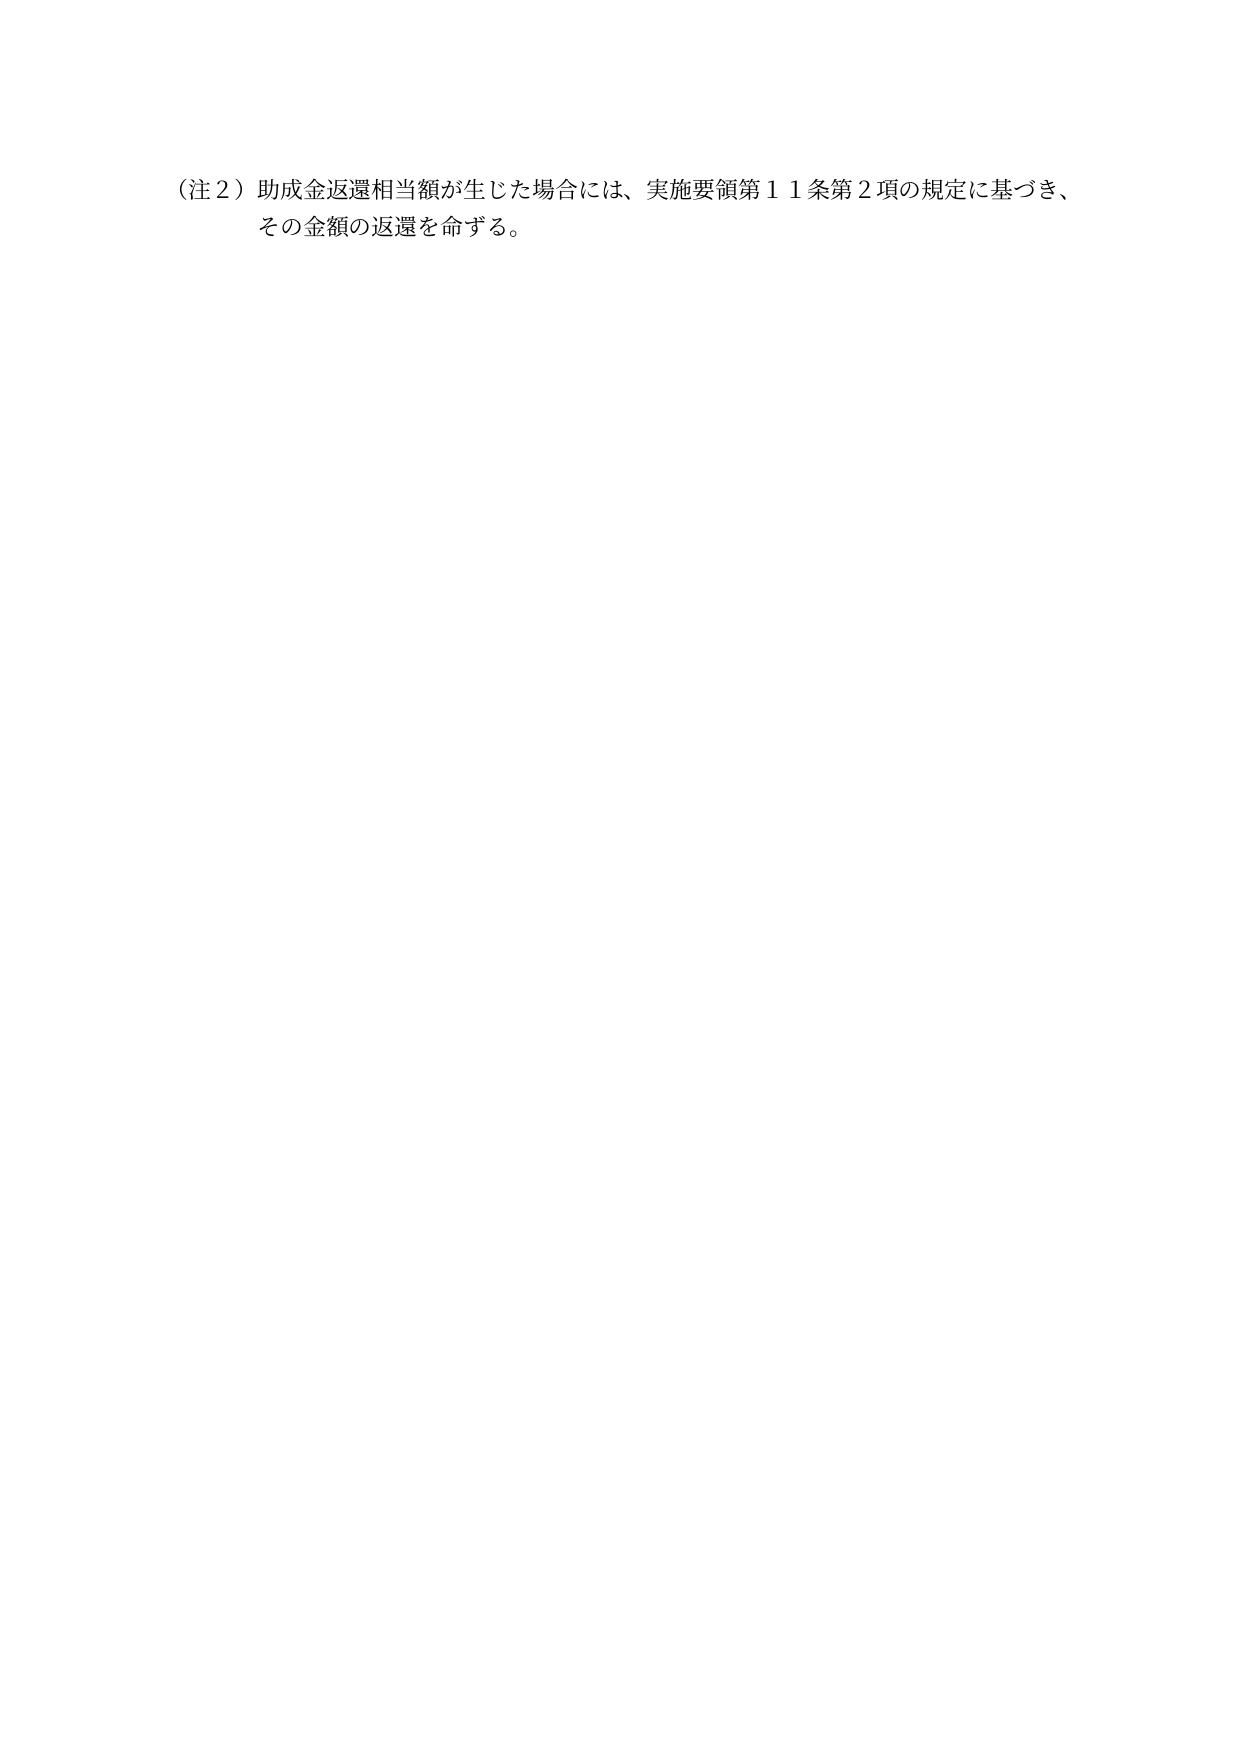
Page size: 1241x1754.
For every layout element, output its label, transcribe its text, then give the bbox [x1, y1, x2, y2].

text （注２）助成金返還相当額が生じた場合には、実施要領第１１条第２項の規定に基づき、その金額の返還を命ずる。 [165, 169, 1075, 244]
